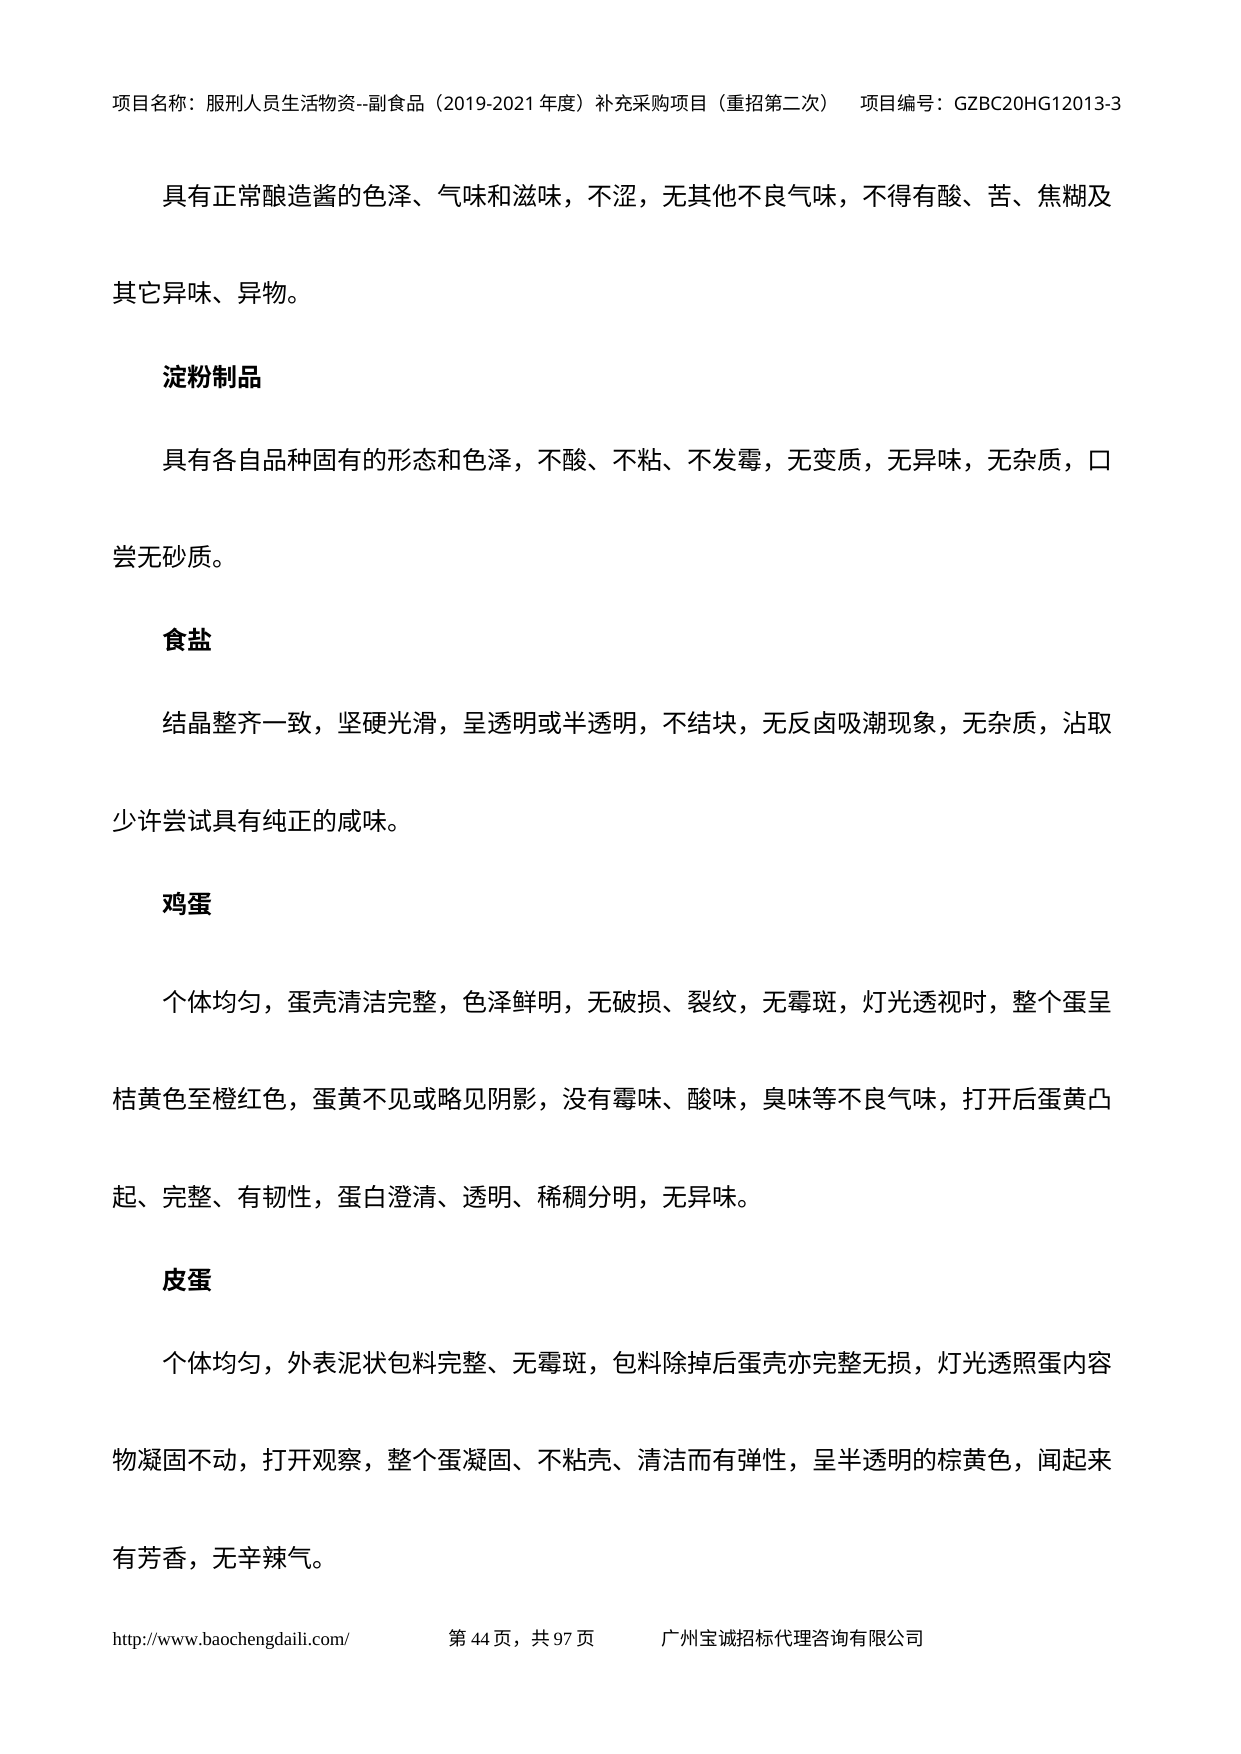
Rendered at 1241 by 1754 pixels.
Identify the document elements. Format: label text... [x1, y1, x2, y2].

text 具有正常酿造酱的色泽、气味和滋味，不涩，无其他不良气味，不得有酸、苦、焦糊及其它异味、异物。 [112, 162, 1128, 324]
text 结晶整齐一致，坚硬光滑，呈透明或半透明，不结块，无反卤吸潮现象，无杂质，沾取少许尝试具有纯正的咸味。 [112, 689, 1128, 852]
text 具有各自品种固有的形态和色泽，不酸、不粘、不发霉，无变质，无异味，无杂质，口尝无砂质。 [112, 426, 1128, 588]
text 个体均匀，外表泥状包料完整、无霉斑，包料除掉后蛋壳亦完整无损，灯光透照蛋内容物凝固不动，打开观察，整个蛋凝固、不粘壳、清洁而有弹性，呈半透明的棕黄色，闻起来有芳香，无辛辣气。 [112, 1329, 1128, 1589]
text 淀粉制品 [112, 343, 1128, 408]
text 食盐 [112, 606, 1128, 671]
text 鸡蛋 个体均匀，蛋壳清洁完整，色泽鲜明，无破损、裂纹，无霉斑，灯光透视时，整个蛋呈桔黄色至橙红色，蛋黄不见或略见阴影，没有霉味、酸味，臭味等不良气味，打开后蛋黄凸起、完整、有韧性，蛋白澄清、透明、稀稠分明，无异味。 [112, 870, 1128, 1228]
text 皮蛋 [112, 1246, 1128, 1311]
